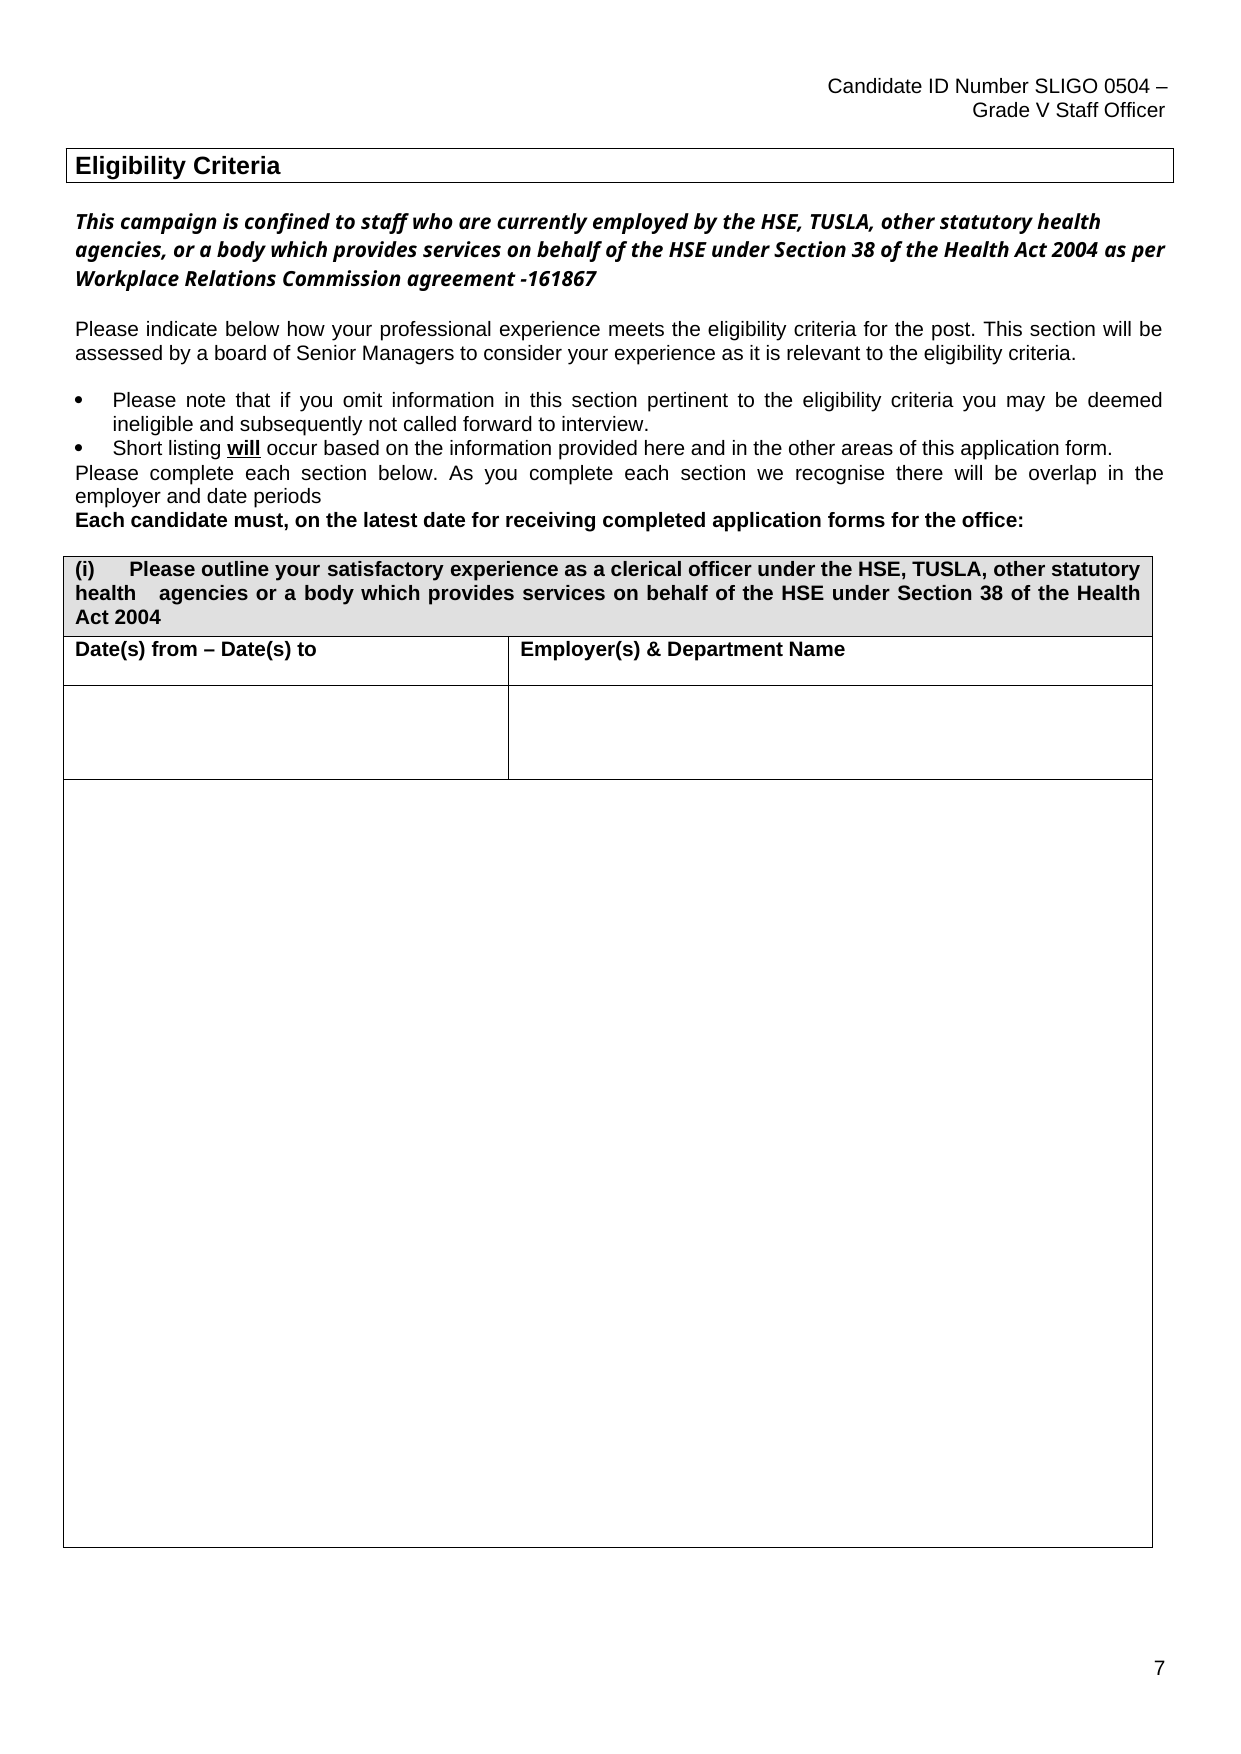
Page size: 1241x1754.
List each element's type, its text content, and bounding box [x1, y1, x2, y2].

table_cell [64, 686, 508, 779]
table_cell Date(s) from – Date(s) to [64, 637, 508, 685]
table_cell Employer(s) & Department Name [509, 637, 1152, 685]
subtitle Eligibility Criteria [67, 149, 1173, 182]
table_header (i) Please outline your satisfactory experience as a clerical officer under the HSE, TUSLA, other statutory health agencies or a body which provides services on behalf of the HSE under Section 38 of the Health Act 2004 [64, 557, 1152, 636]
table_cell [64, 780, 1152, 1547]
text Please complete each section below. As you complete each section we recognise there will be overlap in the employer and date periods [75, 460, 1165, 508]
text Each candidate must, on the latest date for receiving completed application forms for the office: [75, 508, 1165, 532]
list Please note that if you omit information in this section pertinent to the eligibility criteria you may be deemed ineligible and subsequently not called forward to interview. [75, 388, 1165, 436]
text This campaign is confined to staff who are currently employed by the HSE, TUSLA, other statutory health agencies, or a body which provides services on behalf of the HSE under Section 38 of the Health Act 2004 as per Workplace Relations Commission agreement -161867 [75, 207, 1165, 292]
list Short listing will occur based on the information provided here and in the other areas of this application form. [75, 436, 1165, 460]
text Please indicate below how your professional experience meets the eligibility criteria for the post. This section will be assessed by a board of Senior Managers to consider your experience as it is relevant to the eligibility criteria. [75, 316, 1165, 364]
table_cell [509, 686, 1152, 779]
